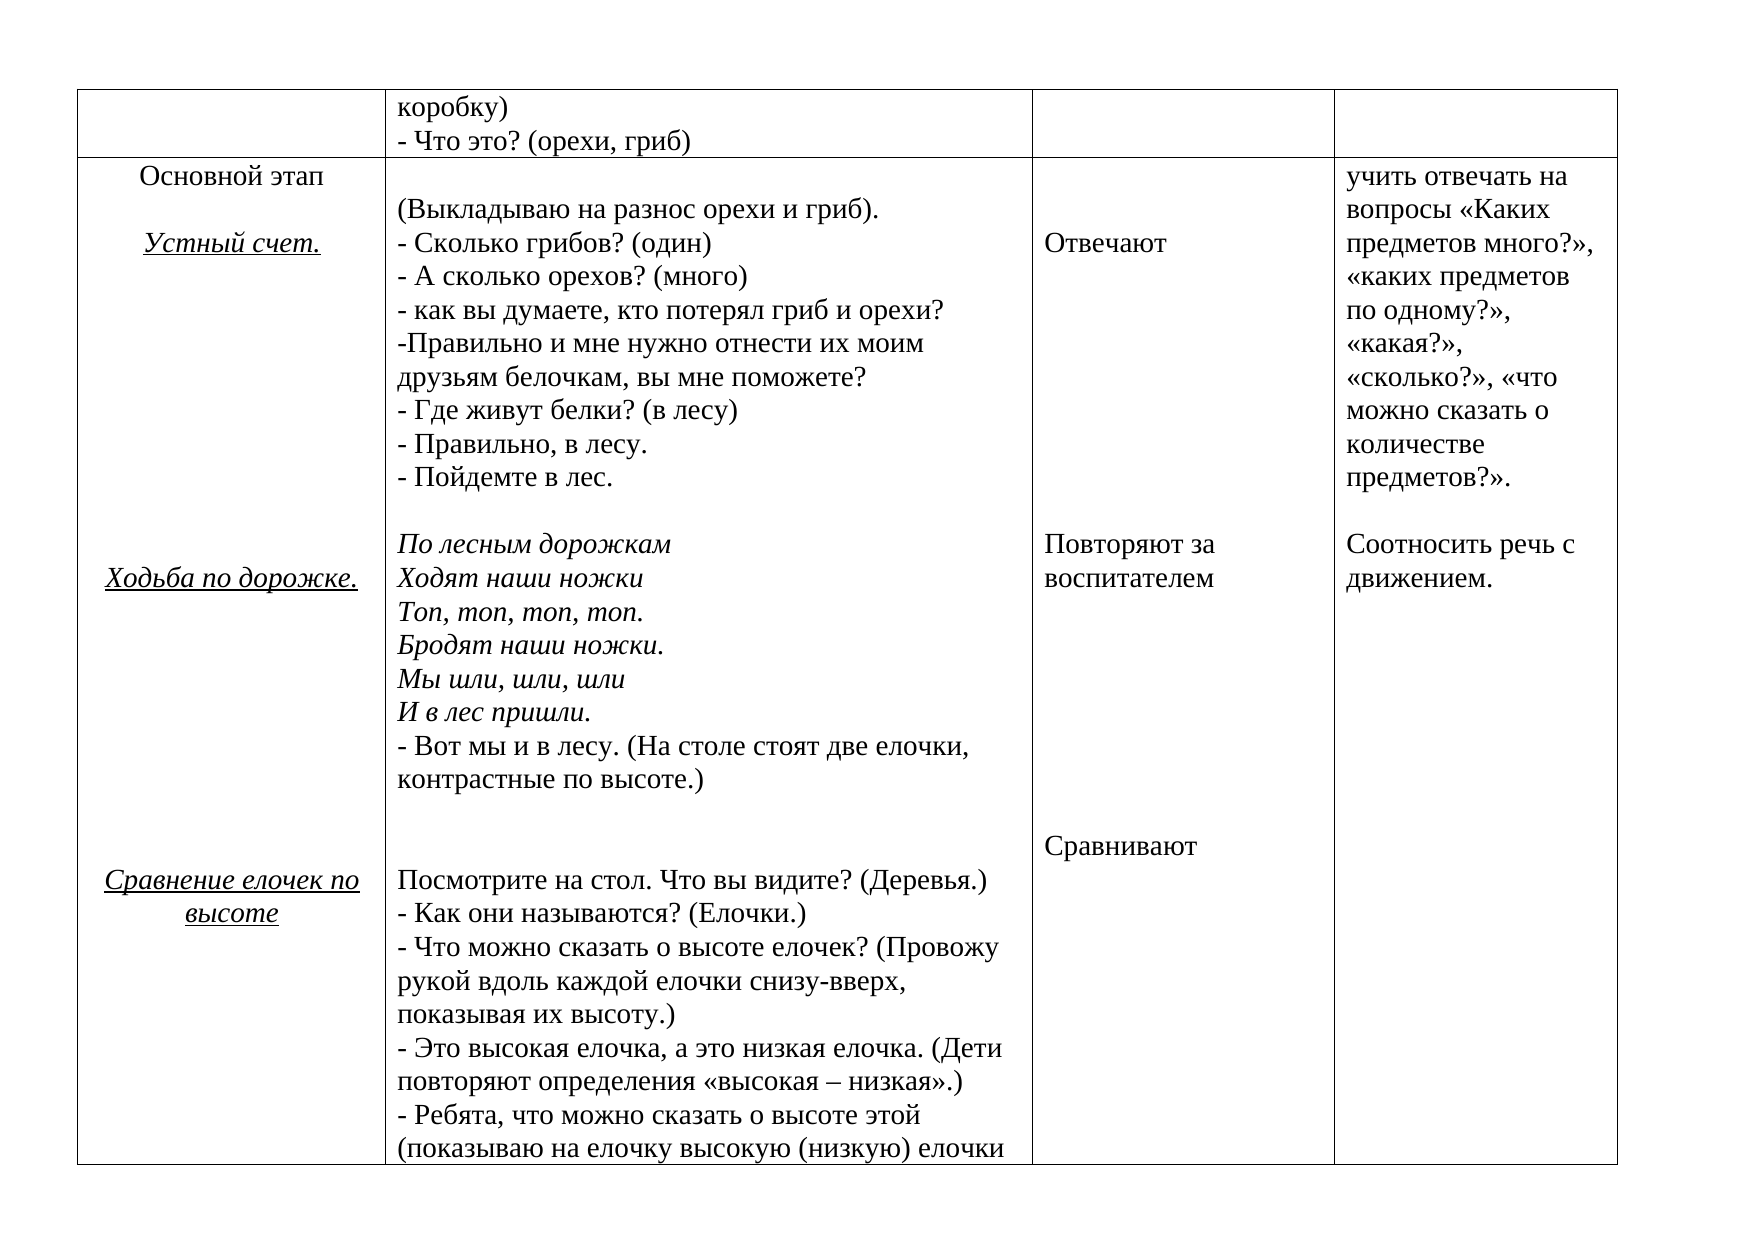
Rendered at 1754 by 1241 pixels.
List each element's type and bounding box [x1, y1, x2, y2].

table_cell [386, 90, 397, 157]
table_cell [78, 158, 385, 1164]
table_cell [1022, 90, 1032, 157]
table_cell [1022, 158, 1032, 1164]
table_cell [1033, 90, 1334, 157]
table_cell [1335, 90, 1617, 157]
table_cell [1335, 158, 1617, 1164]
table_cell [1033, 158, 1334, 1164]
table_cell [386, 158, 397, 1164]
table_cell [78, 90, 385, 157]
